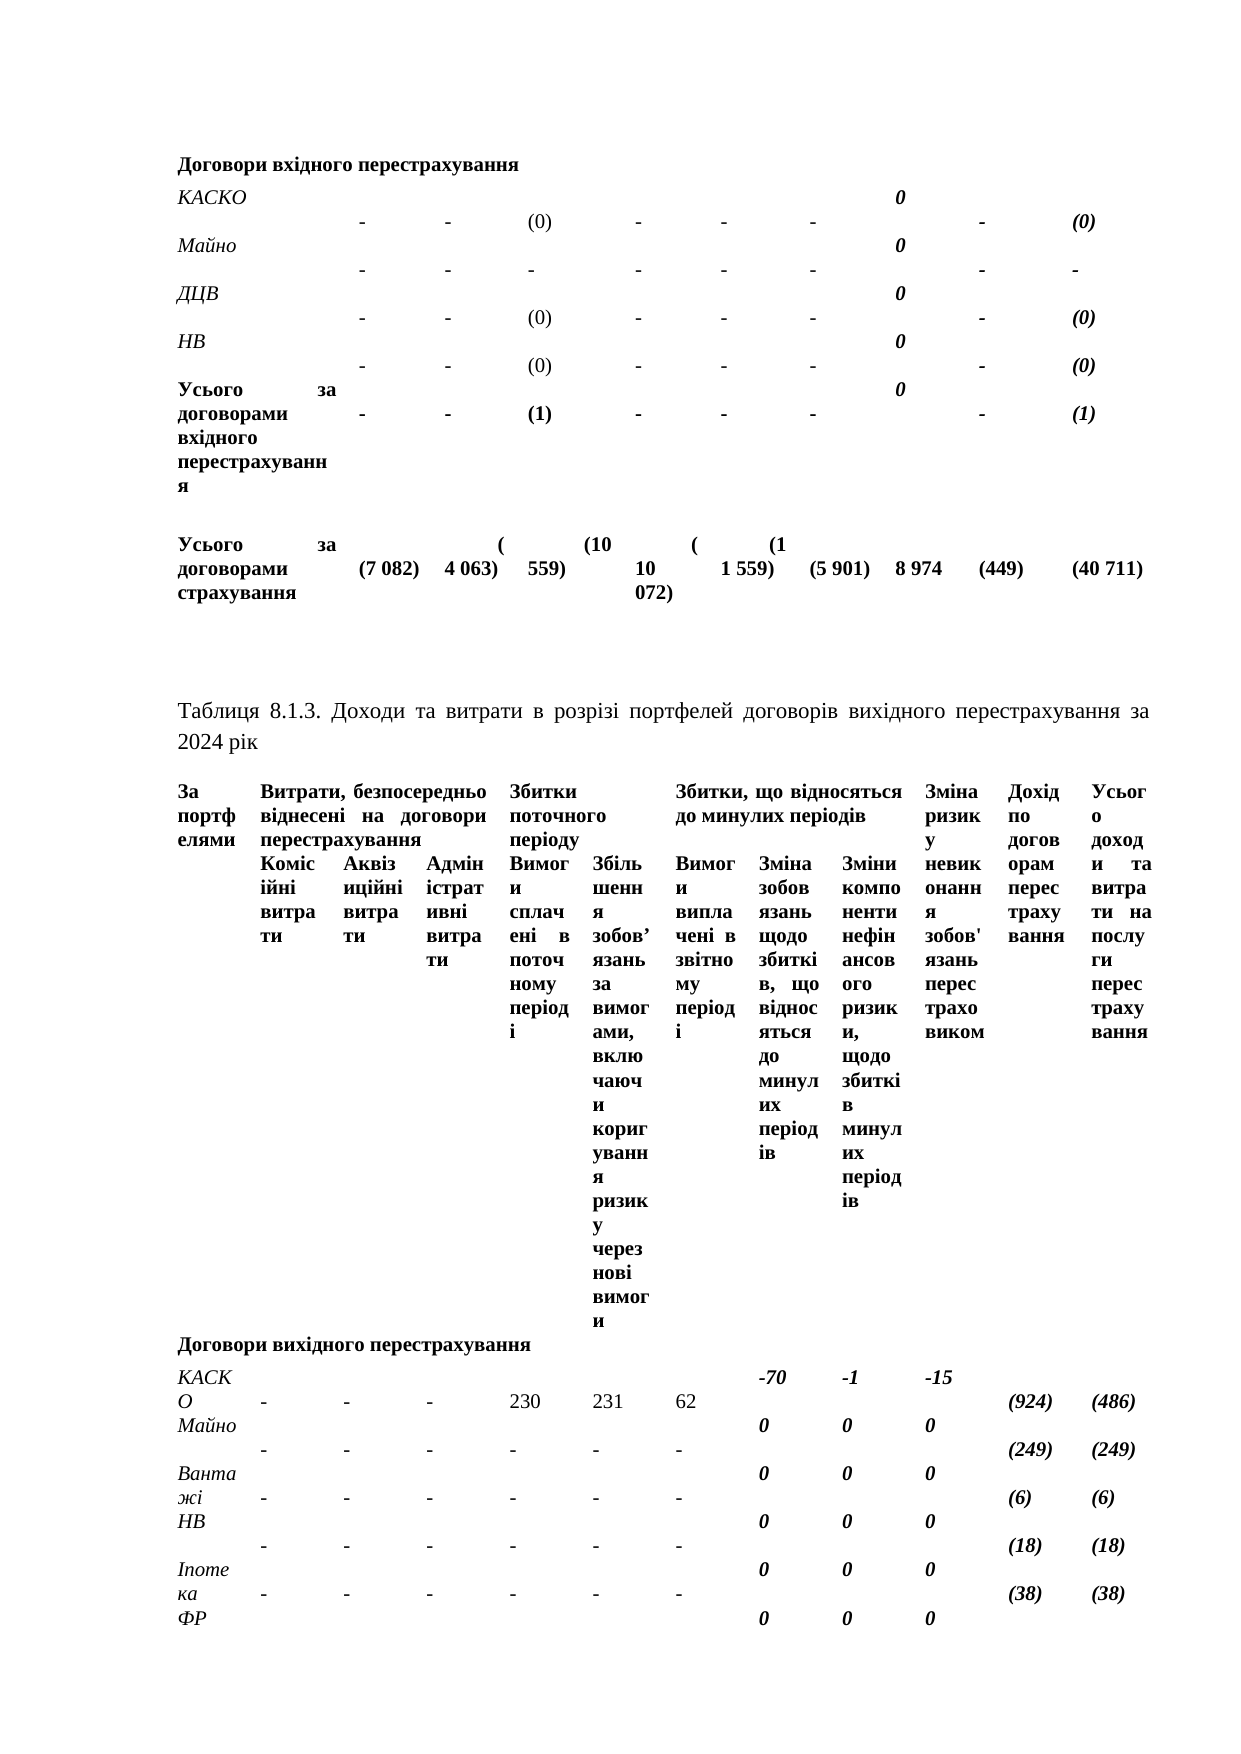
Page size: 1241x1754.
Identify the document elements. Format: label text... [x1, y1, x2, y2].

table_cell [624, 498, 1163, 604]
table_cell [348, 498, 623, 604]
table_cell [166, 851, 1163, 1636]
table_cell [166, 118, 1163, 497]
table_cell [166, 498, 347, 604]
text Таблиця 8.1.3. Доходи та витрати в розрізі портфелей договорів вихідного перестрахування за 2024 рік [177, 697, 1152, 754]
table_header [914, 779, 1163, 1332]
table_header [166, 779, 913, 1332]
